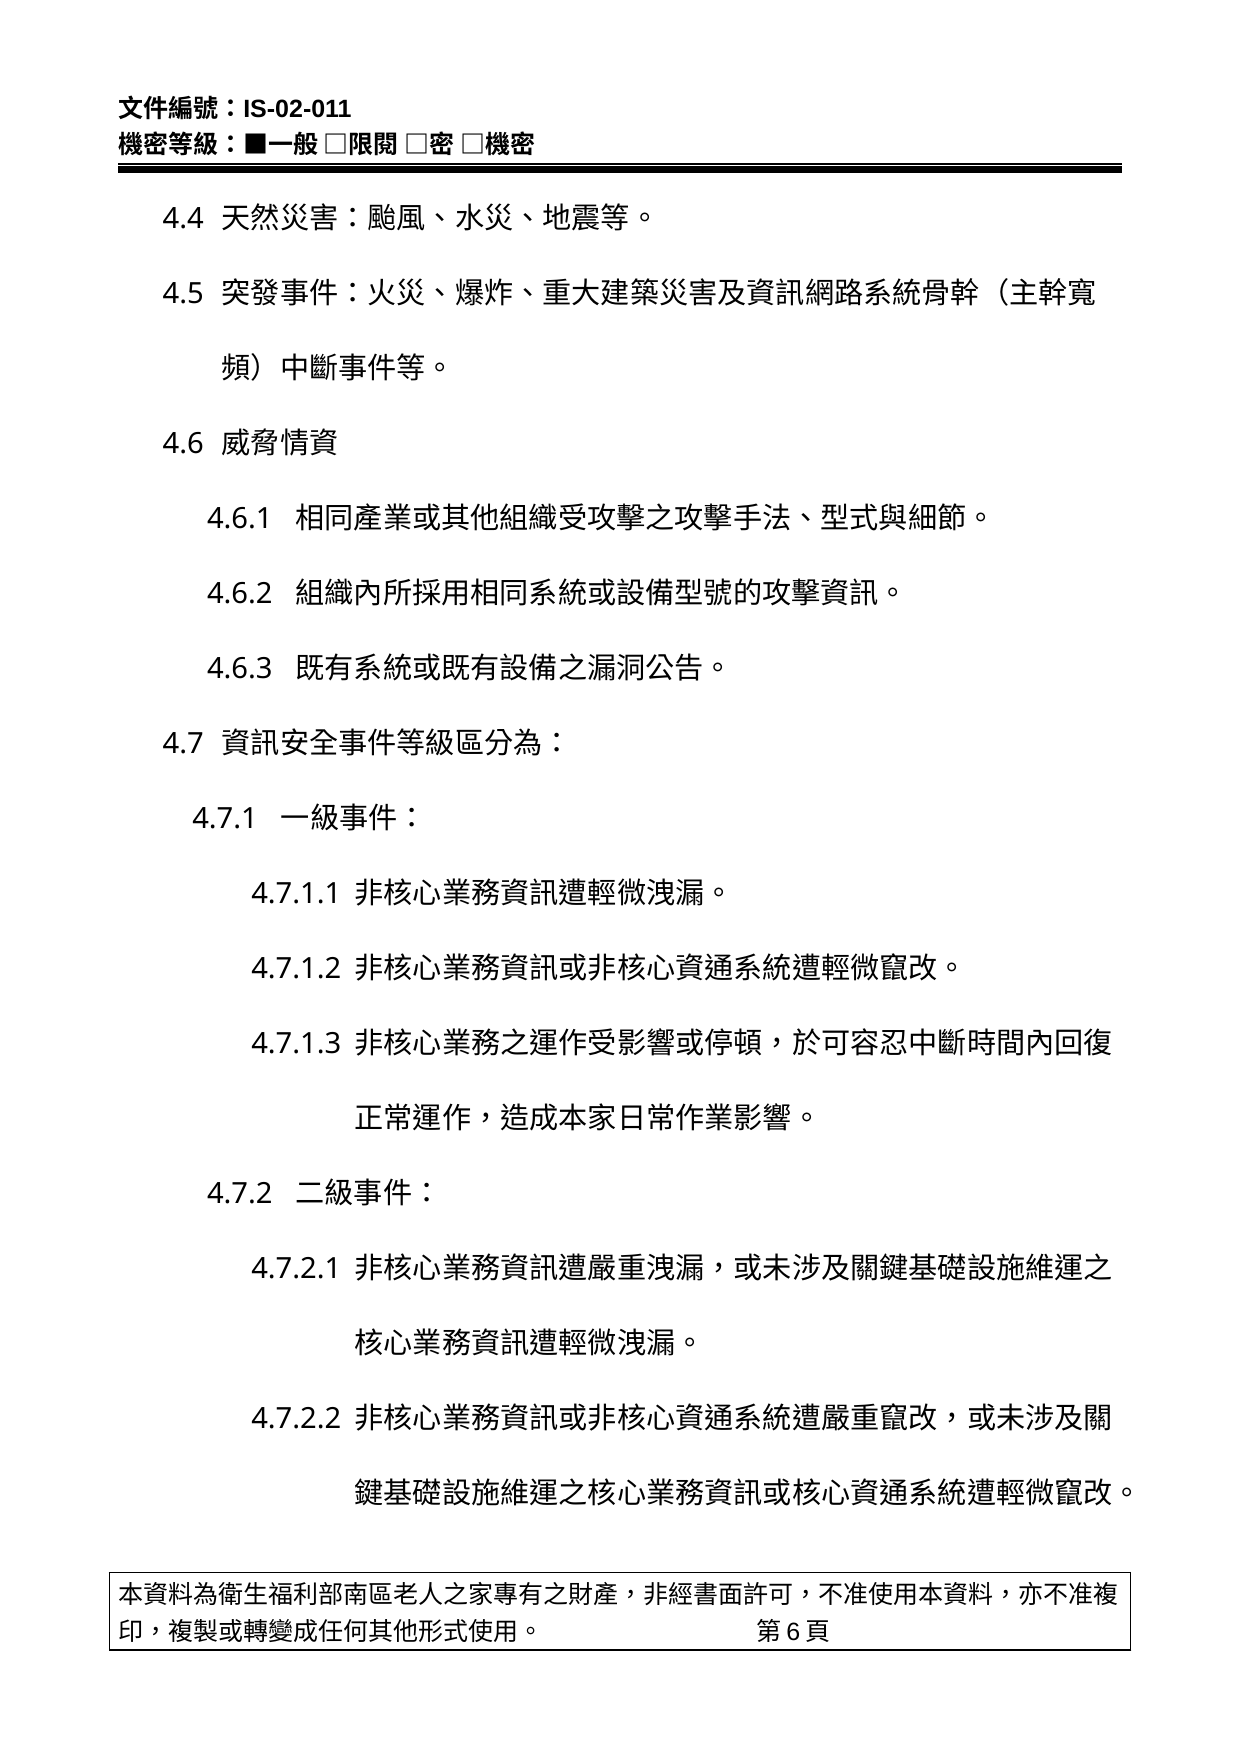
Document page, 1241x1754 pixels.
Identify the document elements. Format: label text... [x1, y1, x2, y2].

list 資訊安全事件等級區分為： [162, 703, 1122, 778]
list 威脅情資 [162, 403, 1122, 478]
list 組織內所採用相同系統或設備型號的攻擊資訊。 [207, 553, 1122, 628]
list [251, 1378, 1122, 1528]
list 天然災害：颱風、水災、地震等。 [162, 178, 1122, 253]
list 非核心業務資訊遭輕微洩漏。 [251, 853, 1122, 928]
list 非核心業務資訊或非核心資通系統遭輕微竄改。 [251, 928, 1122, 1003]
list 相同產業或其他組織受攻擊之攻擊手法、型式與細節。 [207, 478, 1122, 553]
list 非核心業務資訊遭嚴重洩漏，或未涉及關鍵基礎設施維運之核心業務資訊遭輕微洩漏。 [251, 1228, 1122, 1378]
list 既有系統或既有設備之漏洞公告。 [207, 628, 1122, 703]
list 非核心業務之運作受影響或停頓，於可容忍中斷時間內回復正常運作，造成本家日常作業影響。 [251, 1003, 1122, 1153]
list 二級事件： [207, 1153, 1122, 1228]
list 突發事件：火災、爆炸、重大建築災害及資訊網路系統骨幹（主幹寬頻）中斷事件等。 [162, 253, 1122, 403]
list 一級事件： [192, 778, 1122, 853]
